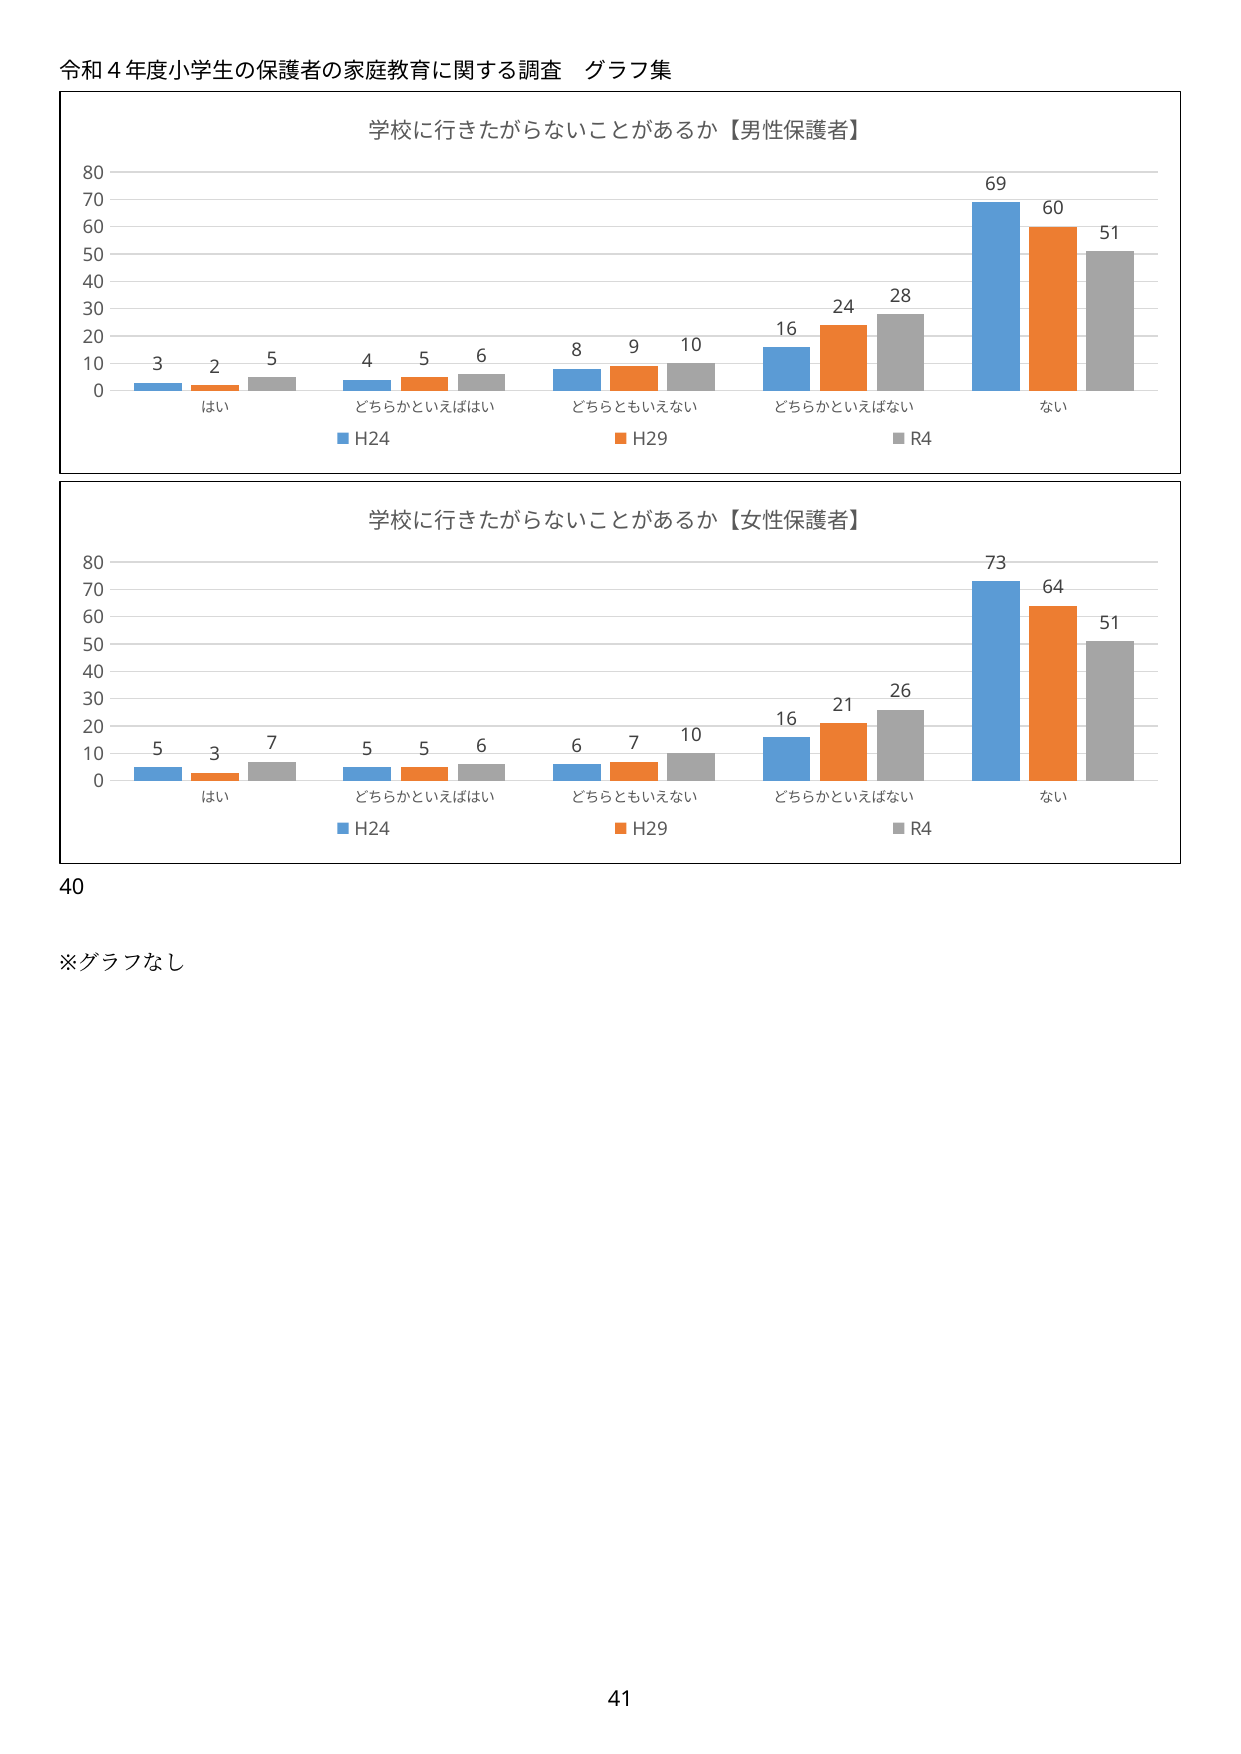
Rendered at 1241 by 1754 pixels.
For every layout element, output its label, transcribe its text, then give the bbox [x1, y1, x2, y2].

text ※グラフなし [59, 931, 1181, 991]
text 40 [59, 871, 1181, 901]
